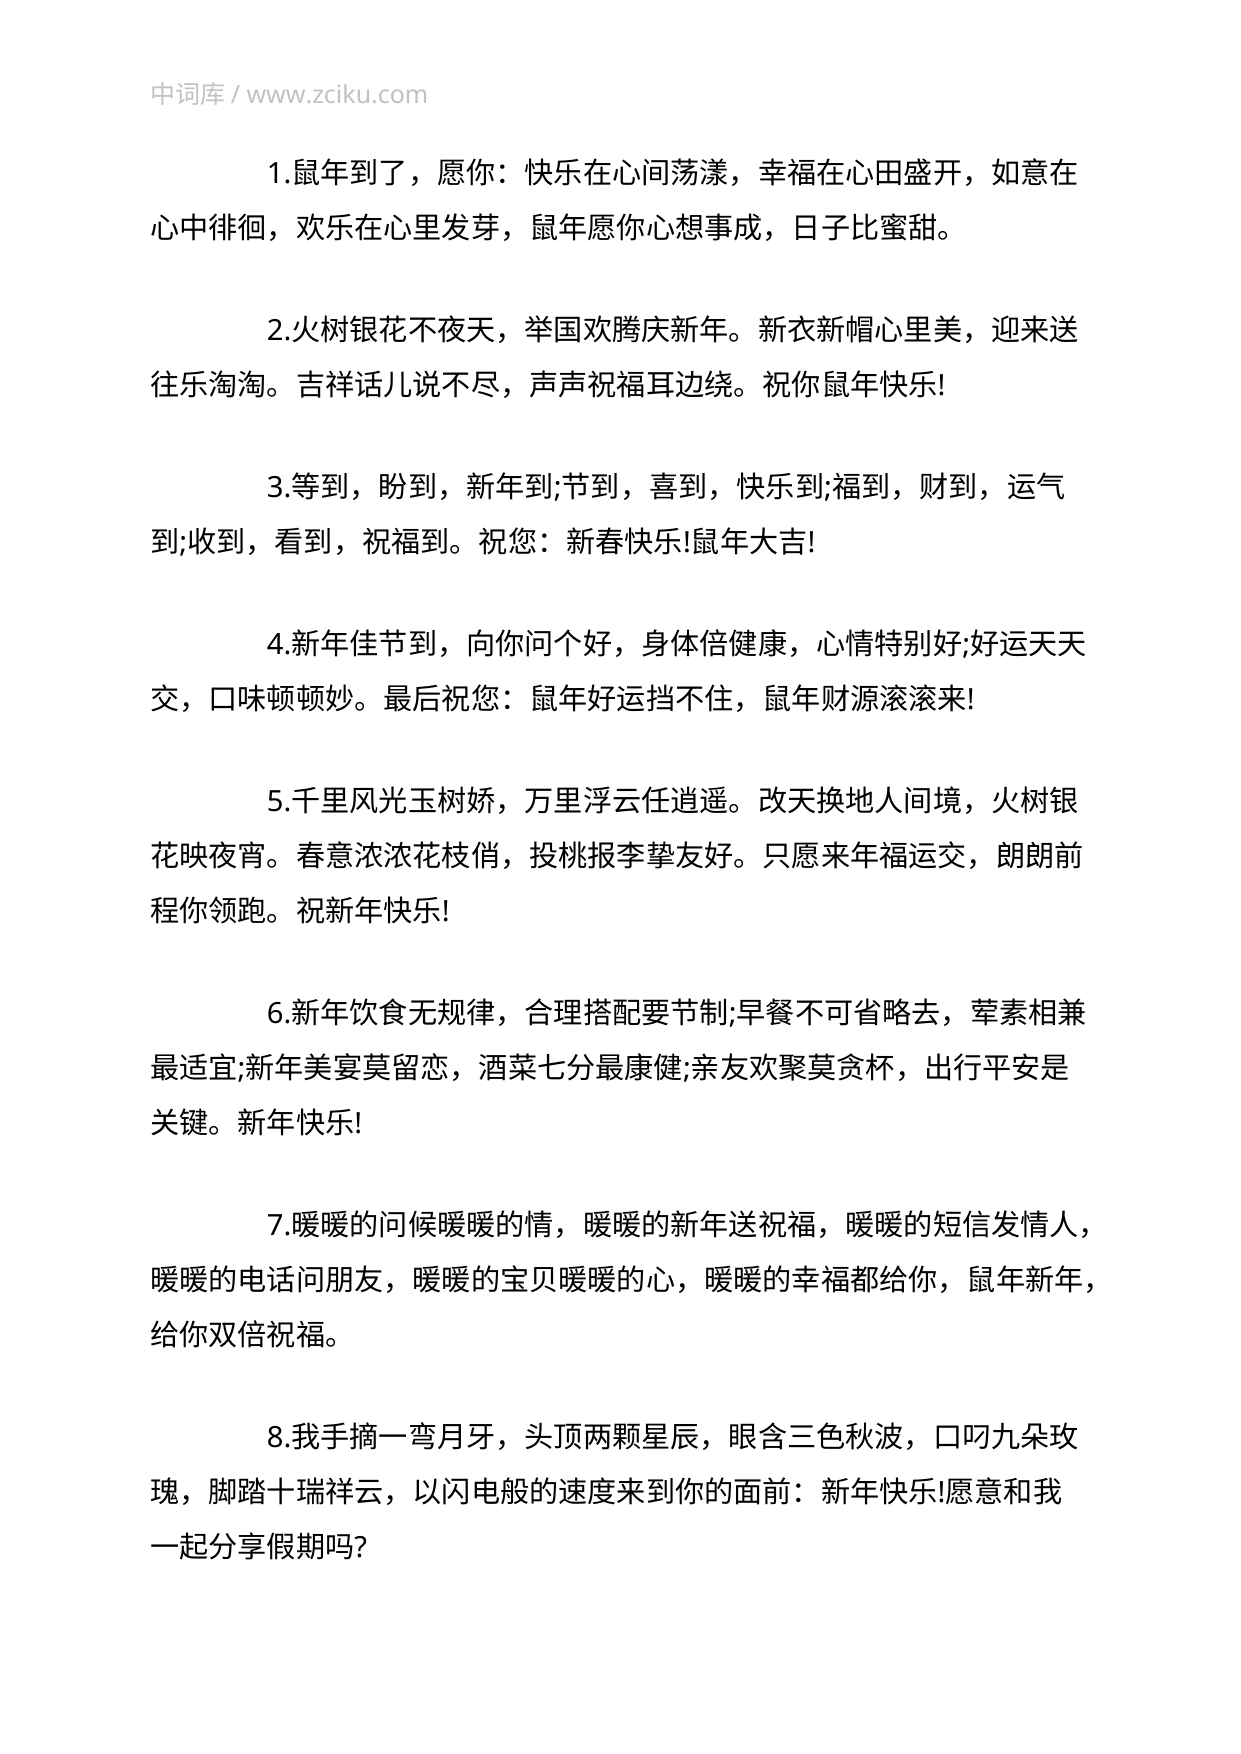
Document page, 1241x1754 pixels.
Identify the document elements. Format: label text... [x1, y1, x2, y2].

text 2.火树银花不夜天，举国欢腾庆新年。新衣新帽心里美，迎来送往乐淘淘。吉祥话儿说不尽，声声祝福耳边绕。祝你鼠年快乐! [150, 307, 1090, 404]
text 4.新年佳节到，向你问个好，身体倍健康，心情特别好;好运天天交，口味顿顿妙。最后祝您：鼠年好运挡不住，鼠年财源滚滚来! [150, 621, 1090, 718]
text 3.等到，盼到，新年到;节到，喜到，快乐到;福到，财到，运气到;收到，看到，祝福到。祝您：新春快乐!鼠年大吉! [150, 464, 1090, 561]
text 7.暖暖的问候暖暖的情，暖暖的新年送祝福，暖暖的短信发情人，暖暖的电话问朋友，暖暖的宝贝暖暖的心，暖暖的幸福都给你，鼠年新年，给你双倍祝福。 [150, 1202, 1090, 1354]
text 5.千里风光玉树娇，万里浮云任逍遥。改天换地人间境，火树银花映夜宵。春意浓浓花枝俏，投桃报李挚友好。只愿来年福运交，朗朗前程你领跑。祝新年快乐! [150, 778, 1090, 930]
text 6.新年饮食无规律，合理搭配要节制;早餐不可省略去，荤素相兼最适宜;新年美宴莫留恋，酒菜七分最康健;亲友欢聚莫贪杯，出行平安是关键。新年快乐! [150, 989, 1090, 1142]
text 1.鼠年到了，愿你：快乐在心间荡漾，幸福在心田盛开，如意在心中徘徊，欢乐在心里发芽，鼠年愿你心想事成，日子比蜜甜。 [150, 150, 1090, 247]
text 8.我手摘一弯月牙，头顶两颗星辰，眼含三色秋波，口叼九朵玫瑰，脚踏十瑞祥云，以闪电般的速度来到你的面前：新年快乐!愿意和我一起分享假期吗? [150, 1413, 1090, 1566]
